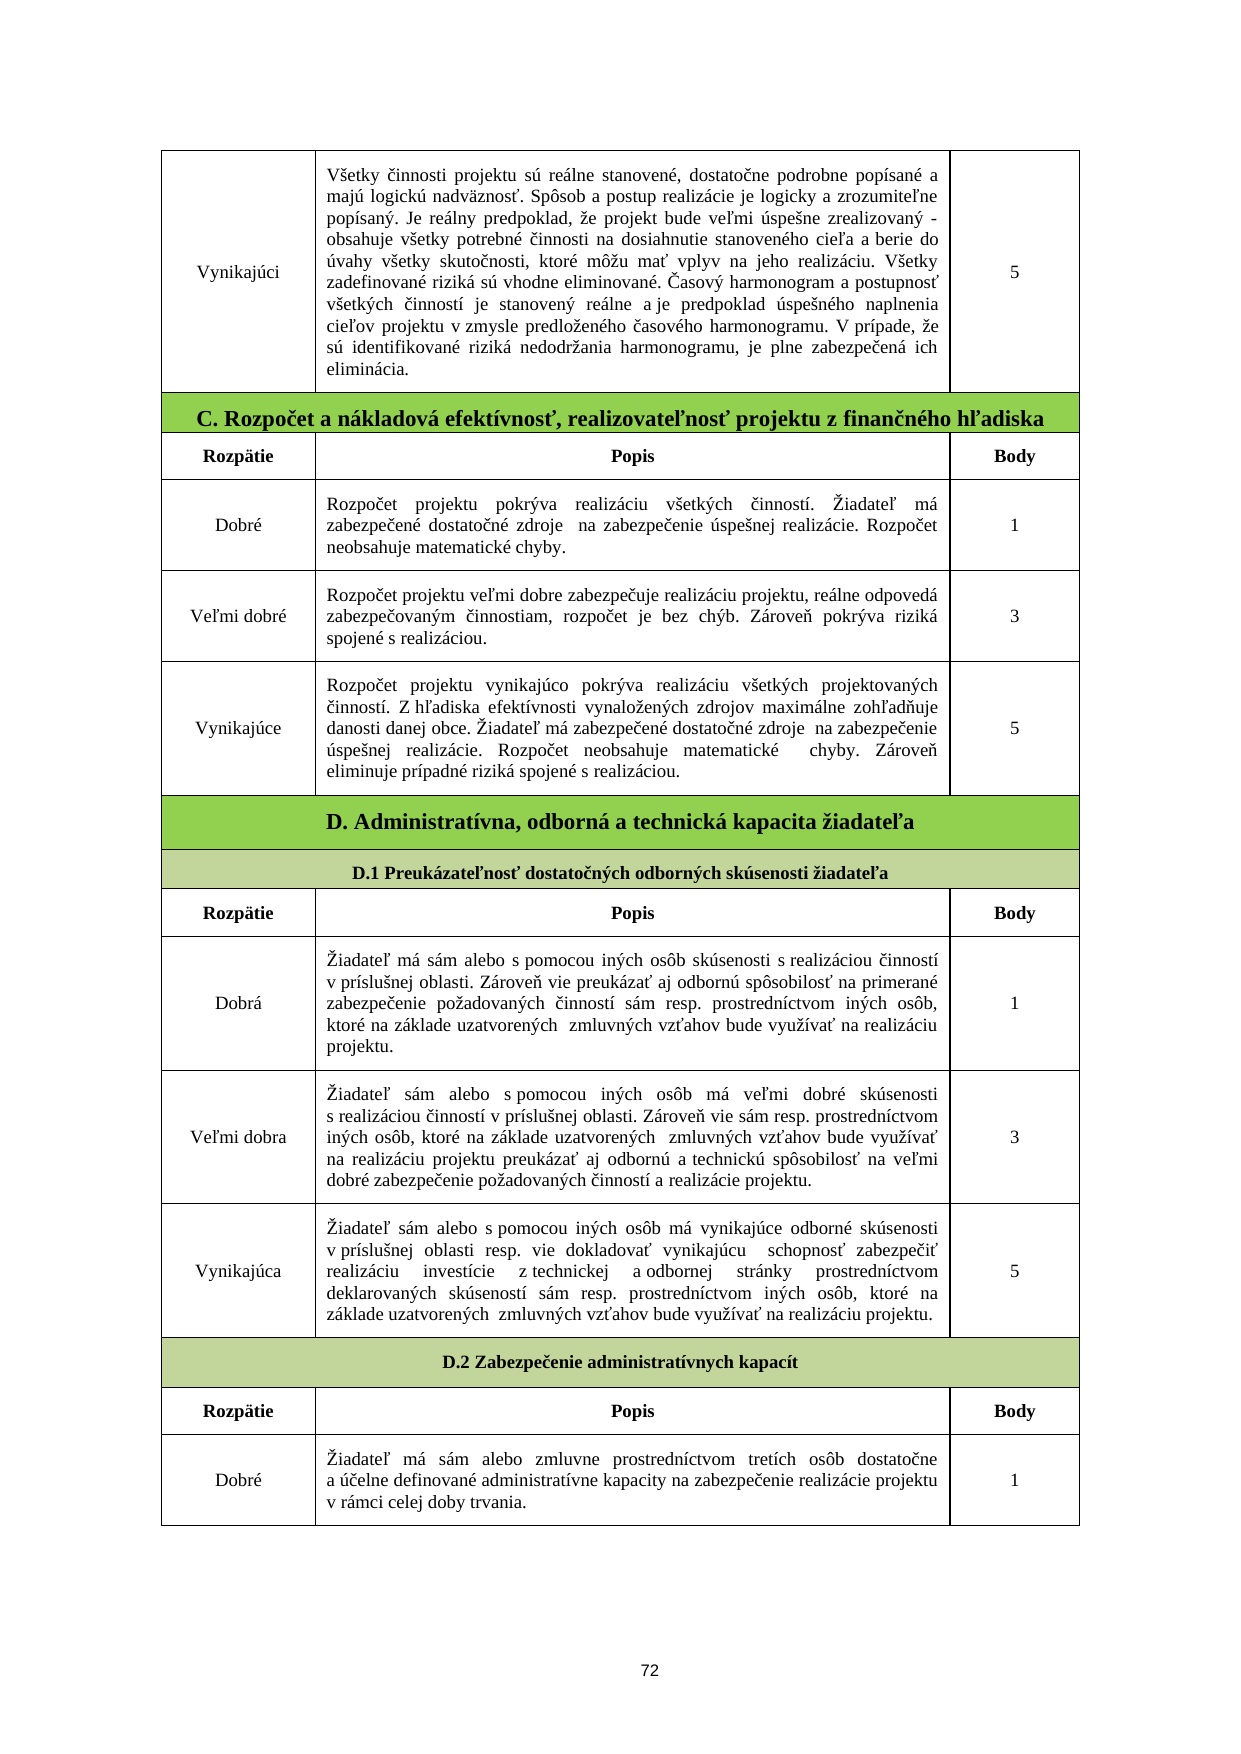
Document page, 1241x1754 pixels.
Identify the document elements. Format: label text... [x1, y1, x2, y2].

table_cell Rozpočet projektu pokrýva realizáciu všetkých činností. Žiadateľ má zabezpečené dostatočné zdroje na zabezpečenie úspešnej realizácie. Rozpočet neobsahuje matematické chyby. [316, 480, 949, 570]
table_cell Body [951, 1388, 1079, 1434]
table_cell Popis [316, 1388, 949, 1434]
table_cell Popis [316, 433, 949, 479]
table_cell D.1 Preukázateľnosť dostatočných odborných skúsenosti žiadateľa [162, 850, 1079, 888]
table_cell Dobré [162, 1435, 315, 1525]
table_cell Rozpočet projektu veľmi dobre zabezpečuje realizáciu projektu, reálne odpovedá zabezpečovaným činnostiam, rozpočet je bez chýb. Zároveň pokrýva riziká spojené s realizáciou. [316, 571, 949, 661]
table_cell Vynikajúce [162, 662, 315, 794]
table_cell 1 [951, 937, 1079, 1069]
table_cell Žiadateľ sám alebo s pomocou iných osôb má veľmi dobré skúsenosti s realizáciou činností v príslušnej oblasti. Zároveň vie sám resp. prostredníctvom iných osôb, ktoré na základe uzatvorených zmluvných vzťahov bude využívať na realizáciu projektu preukázať aj odbornú a technickú spôsobilosť na veľmi dobré zabezpečenie požadovaných činností a realizácie projektu. [316, 1071, 949, 1203]
table_cell Popis [316, 889, 949, 936]
table_cell 1 [951, 480, 1079, 570]
table_cell D.2 Zabezpečenie administratívnych kapacít [162, 1338, 1079, 1387]
table_cell Vynikajúca [162, 1204, 315, 1337]
table_cell D. Administratívna, odborná a technická kapacita žiadateľa [162, 796, 1079, 849]
table_cell 3 [951, 571, 1079, 661]
table_cell Veľmi dobra [162, 1071, 315, 1203]
table_cell 5 [951, 1204, 1079, 1337]
table_cell Žiadateľ sám alebo s pomocou iných osôb má vynikajúce odborné skúsenosti v príslušnej oblasti resp. vie dokladovať vynikajúcu schopnosť zabezpečiť realizáciu investície z technickej a odbornej stránky prostredníctvom deklarovaných skúseností sám resp. prostredníctvom iných osôb, ktoré na základe uzatvorených zmluvných vzťahov bude využívať na realizáciu projektu. [316, 1204, 949, 1337]
table_cell Žiadateľ má sám alebo s pomocou iných osôb skúsenosti s realizáciou činností v príslušnej oblasti. Zároveň vie preukázať aj odbornú spôsobilosť na primerané zabezpečenie požadovaných činností sám resp. prostredníctvom iných osôb, ktoré na základe uzatvorených zmluvných vzťahov bude využívať na realizáciu projektu. [316, 937, 949, 1069]
table_cell Dobré [162, 480, 315, 570]
table_cell Body [951, 889, 1079, 936]
table_cell Dobrá [162, 937, 315, 1069]
table_cell Veľmi dobré [162, 571, 315, 661]
table_cell Rozpätie [162, 1388, 315, 1434]
table_cell 3 [951, 1071, 1079, 1203]
table_cell Vynikajúci [162, 151, 315, 392]
table_cell 5 [951, 662, 1079, 794]
table_cell 1 [951, 1435, 1079, 1525]
table_cell Všetky činnosti projektu sú reálne stanovené, dostatočne podrobne popísané a majú logickú nadväznosť. Spôsob a postup realizácie je logicky a zrozumiteľne popísaný. Je reálny predpoklad, že projekt bude veľmi úspešne zrealizovaný - obsahuje všetky potrebné činnosti na dosiahnutie stanoveného cieľa a berie do úvahy všetky skutočnosti, ktoré môžu mať vplyv na jeho realizáciu. Všetky zadefinované riziká sú vhodne eliminované. Časový harmonogram a postupnosť všetkých činností je stanovený reálne a je predpoklad úspešného naplnenia cieľov projektu v zmysle predloženého časového harmonogramu. V prípade, že sú identifikované riziká nedodržania harmonogramu, je plne zabezpečená ich eliminácia. [316, 151, 949, 392]
table_cell Žiadateľ má sám alebo zmluvne prostredníctvom tretích osôb dostatočne a účelne definované administratívne kapacity na zabezpečenie realizácie projektu v rámci celej doby trvania. [316, 1435, 949, 1525]
table_cell Rozpätie [162, 889, 315, 936]
table_cell Rozpočet projektu vynikajúco pokrýva realizáciu všetkých projektovaných činností. Z hľadiska efektívnosti vynaložených zdrojov maximálne zohľadňuje danosti danej obce. Žiadateľ má zabezpečené dostatočné zdroje na zabezpečenie úspešnej realizácie. Rozpočet neobsahuje matematické chyby. Zároveň eliminuje prípadné riziká spojené s realizáciou. [316, 662, 949, 794]
table_cell Body [951, 433, 1079, 479]
table_cell 5 [951, 151, 1079, 392]
table_cell C. Rozpočet a nákladová efektívnosť, realizovateľnosť projektu z finančného hľadiska [162, 393, 1079, 432]
table_cell Rozpätie [162, 433, 315, 479]
